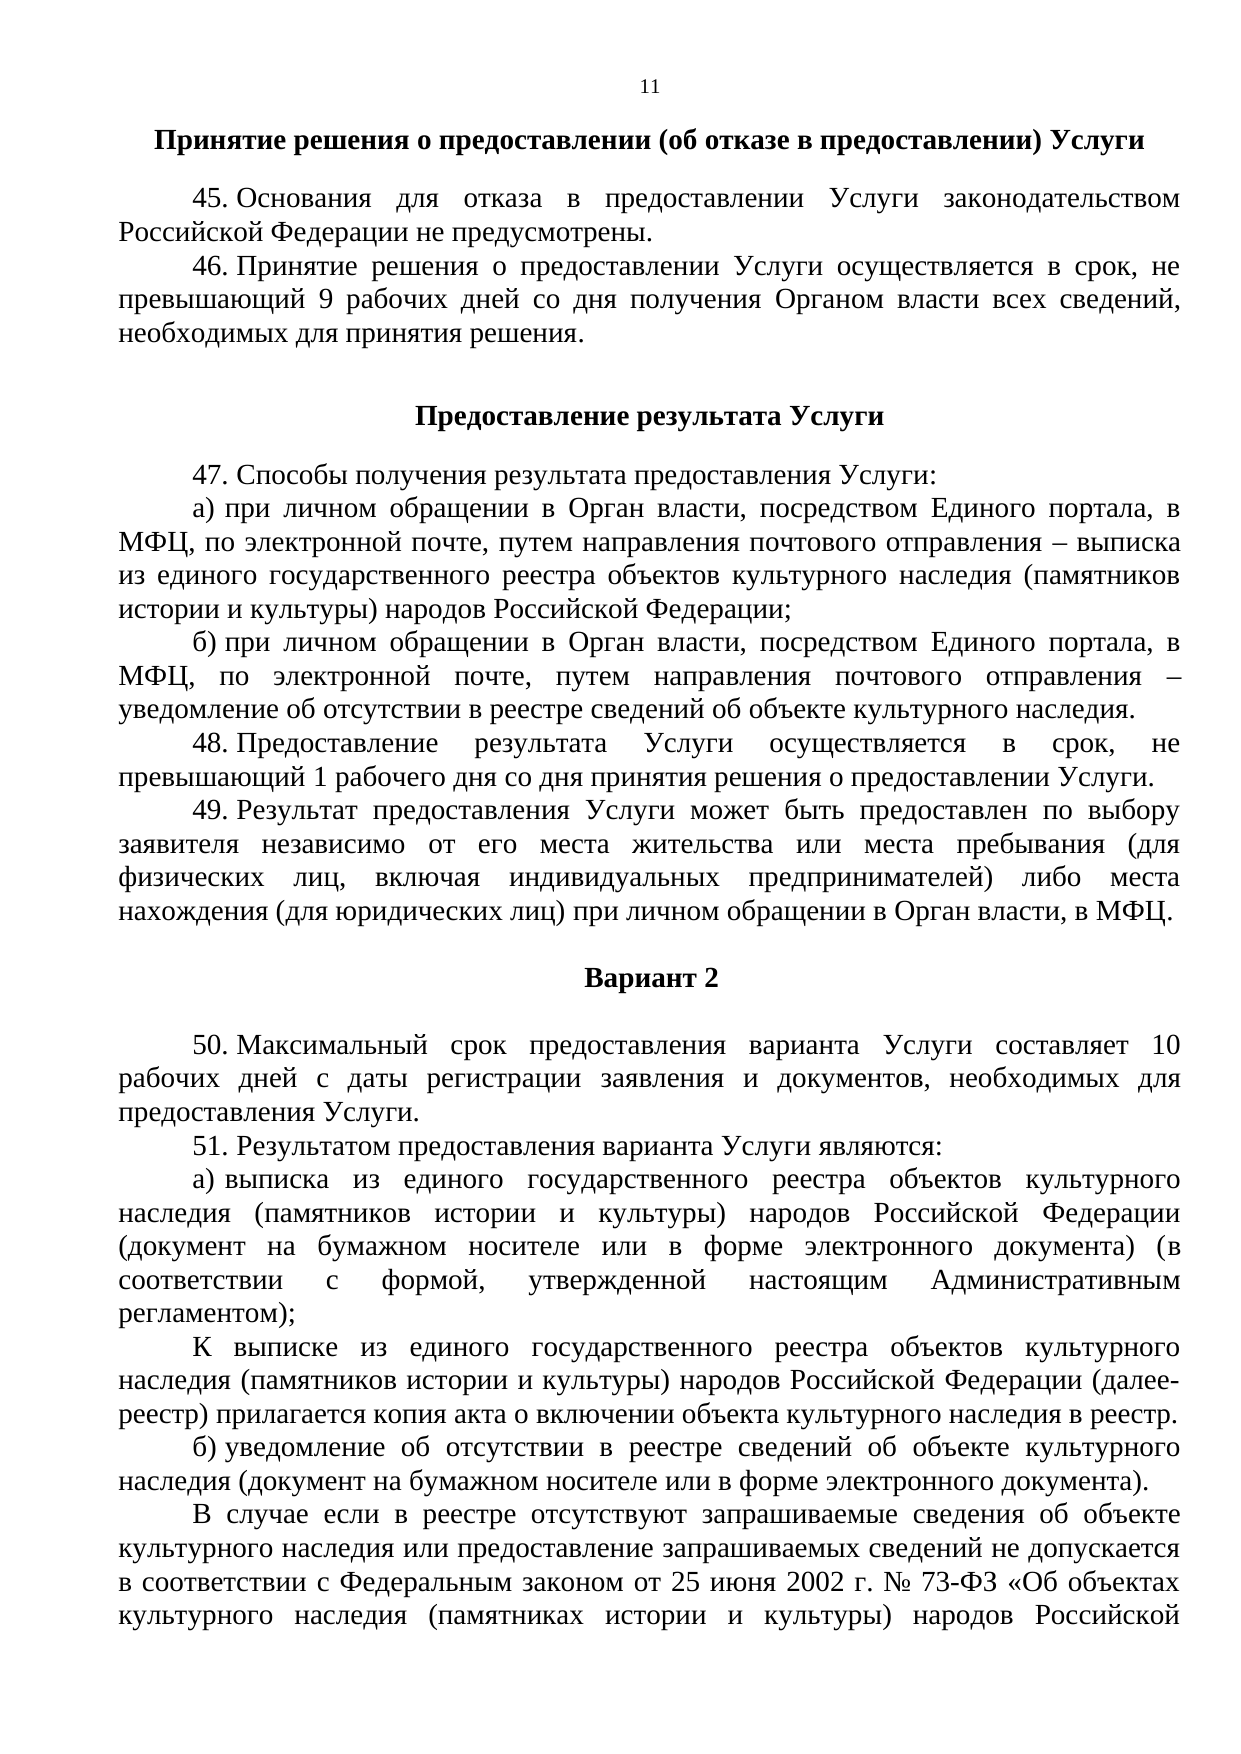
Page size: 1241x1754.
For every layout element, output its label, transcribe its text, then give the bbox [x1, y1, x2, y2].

list Максимальный срок предоставления варианта Услуги составляет 10 рабочих дней с даты регистрации заявления и документов, необходимых для предоставления Услуги. [118, 1027, 1181, 1128]
list при личном обращении в Орган власти, посредством Единого портала, в МФЦ, по электронной почте, путем направления почтового отправления – уведомление об отсутствии в реестре сведений об объекте культурного наследия. [118, 624, 1181, 725]
list Принятие решения о предоставлении Услуги осуществляется в срок, не превышающий 9 рабочих дней со дня получения Органом власти всех сведений, необходимых для принятия решения. [118, 248, 1181, 348]
list при личном обращении в Орган власти, посредством Единого портала, в МФЦ, по электронной почте, путем направления почтового отправления – выписка из единого государственного реестра объектов культурного наследия (памятников истории и культуры) народов Российской Федерации; [118, 490, 1181, 624]
text К выписке из единого государственного реестра объектов культурного наследия (памятников истории и культуры) народов Российской Федерации (далее-реестр) прилагается копия акта о включении объекта культурного наследия в реестр. [118, 1329, 1181, 1429]
list Основания для отказа в предоставлении Услуги законодательством Российской Федерации не предусмотрены. [118, 181, 1181, 248]
list выписка из единого государственного реестра объектов культурного наследия (памятников истории и культуры) народов Российской Федерации (документ на бумажном носителе или в форме электронного документа) (в соответствии с формой, утвержденной настоящим Административным регламентом); [118, 1161, 1181, 1329]
list Результат предоставления Услуги может быть предоставлен по выбору заявителя независимо от его места жительства или места пребывания (для физических лиц, включая индивидуальных предпринимателей) либо места нахождения (для юридических лиц) при личном обращении в Орган власти, в МФЦ. [118, 792, 1181, 926]
list Результатом предоставления варианта Услуги являются: [118, 1128, 1181, 1161]
list Способы получения результата предоставления Услуги: [118, 457, 1181, 490]
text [118, 1497, 1181, 1631]
text Предоставление результата Услуги [118, 398, 1181, 432]
text Принятие решения о предоставлении (об отказе в предоставлении) Услуги [118, 122, 1181, 156]
list Предоставление результата Услуги осуществляется в срок, не превышающий 1 рабочего дня со дня принятия решения о предоставлении Услуги. [118, 725, 1181, 792]
list уведомление об отсутствии в реестре сведений об объекте культурного наследия (документ на бумажном носителе или в форме электронного документа). [118, 1429, 1181, 1497]
